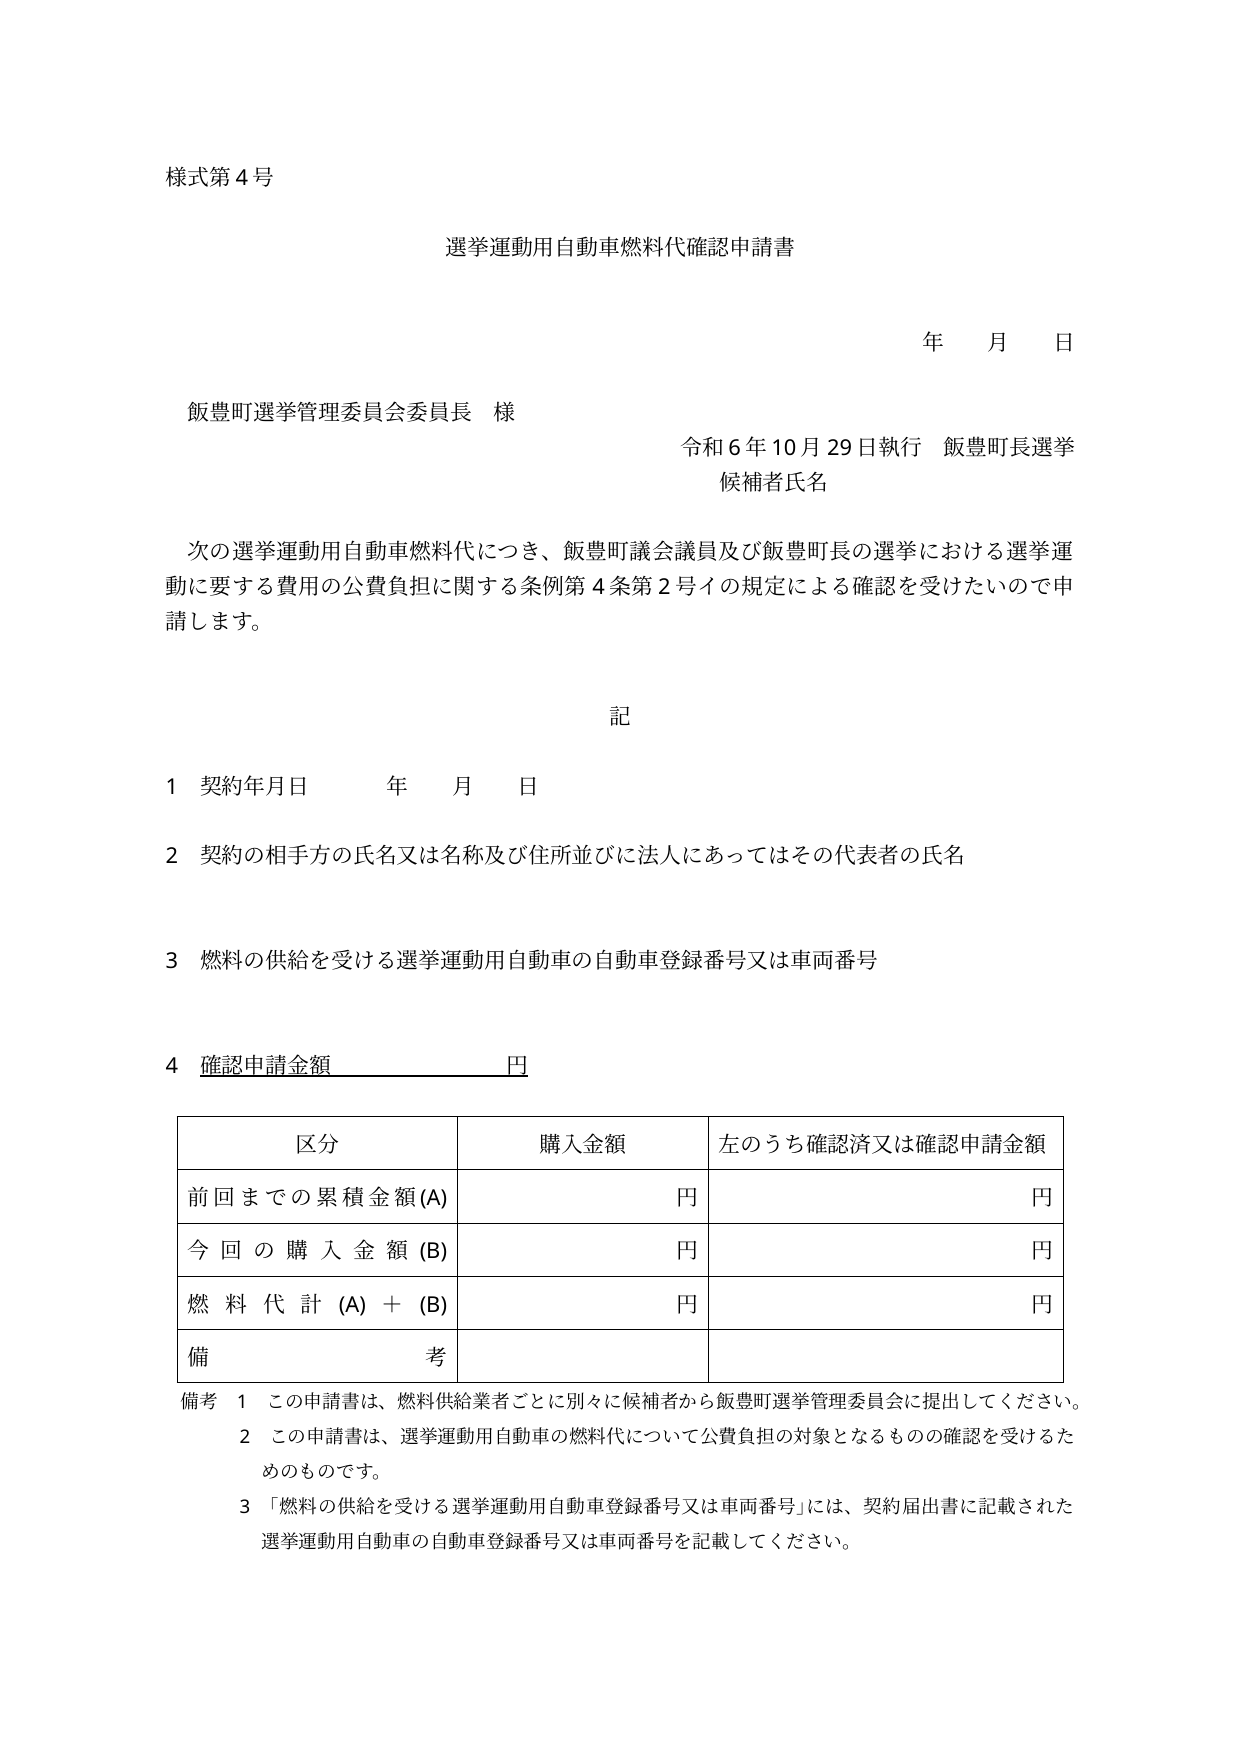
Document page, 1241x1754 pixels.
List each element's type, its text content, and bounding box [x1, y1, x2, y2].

table_cell [458, 1330, 708, 1382]
table_header 購入金額 [458, 1117, 708, 1169]
table_cell 今回の購入金額(B) [178, 1224, 457, 1276]
table_cell 円 [709, 1170, 1063, 1222]
text 年 月 日 [165, 323, 1075, 358]
text 備考 1 この申請書は、燃料供給業者ごとに別々に候補者から飯豊町選挙管理委員会に提出してください。 [180, 1383, 1075, 1418]
table_cell 円 [458, 1277, 708, 1329]
text 選挙運動用自動車燃料代確認申請書 [165, 229, 1075, 264]
table_cell 円 [458, 1224, 708, 1276]
table_cell 円 [458, 1170, 708, 1222]
text 4 確認申請金額 円 [165, 1046, 1075, 1081]
text 飯豊町選挙管理委員会委員長 様 [165, 393, 1075, 428]
text 3 燃料の供給を受ける選挙運動用自動車の自動車登録番号又は車両番号 [165, 942, 1075, 977]
table_header 左のうち確認済又は確認申請金額 [709, 1117, 1063, 1169]
text 候補者氏名 [165, 463, 1031, 498]
table_cell 前回までの累積金額(A) [178, 1170, 457, 1222]
text 3 ｢燃料の供給を受ける選挙運動用自動車登録番号又は車両番号｣には、契約届出書に記載された選挙運動用自動車の自動車登録番号又は車両番号を記載してください。 [239, 1488, 1075, 1557]
table_cell 燃料代計(A)＋(B) [178, 1277, 457, 1329]
text 2 契約の相手方の氏名又は名称及び住所並びに法人にあってはその代表者の氏名 [165, 837, 1075, 872]
table_header 区分 [178, 1117, 457, 1169]
text 次の選挙運動用自動車燃料代につき、飯豊町議会議員及び飯豊町長の選挙における選挙運動に要する費用の公費負担に関する条例第4条第2号イの規定による確認を受けたいので申請します。 [165, 533, 1075, 638]
text 令和6年10月29日執行 飯豊町長選挙 [165, 428, 1075, 463]
table_cell 備考 [178, 1330, 457, 1382]
subtitle 記 [165, 697, 1075, 732]
table_cell [709, 1330, 1063, 1382]
text 2 この申請書は、選挙運動用自動車の燃料代について公費負担の対象となるものの確認を受けるためのものです。 [239, 1418, 1075, 1488]
text 様式第4号 [165, 159, 1075, 194]
table_cell 円 [709, 1224, 1063, 1276]
text 1 契約年月日 年 月 日 [165, 767, 1075, 802]
table_cell 円 [709, 1277, 1063, 1329]
